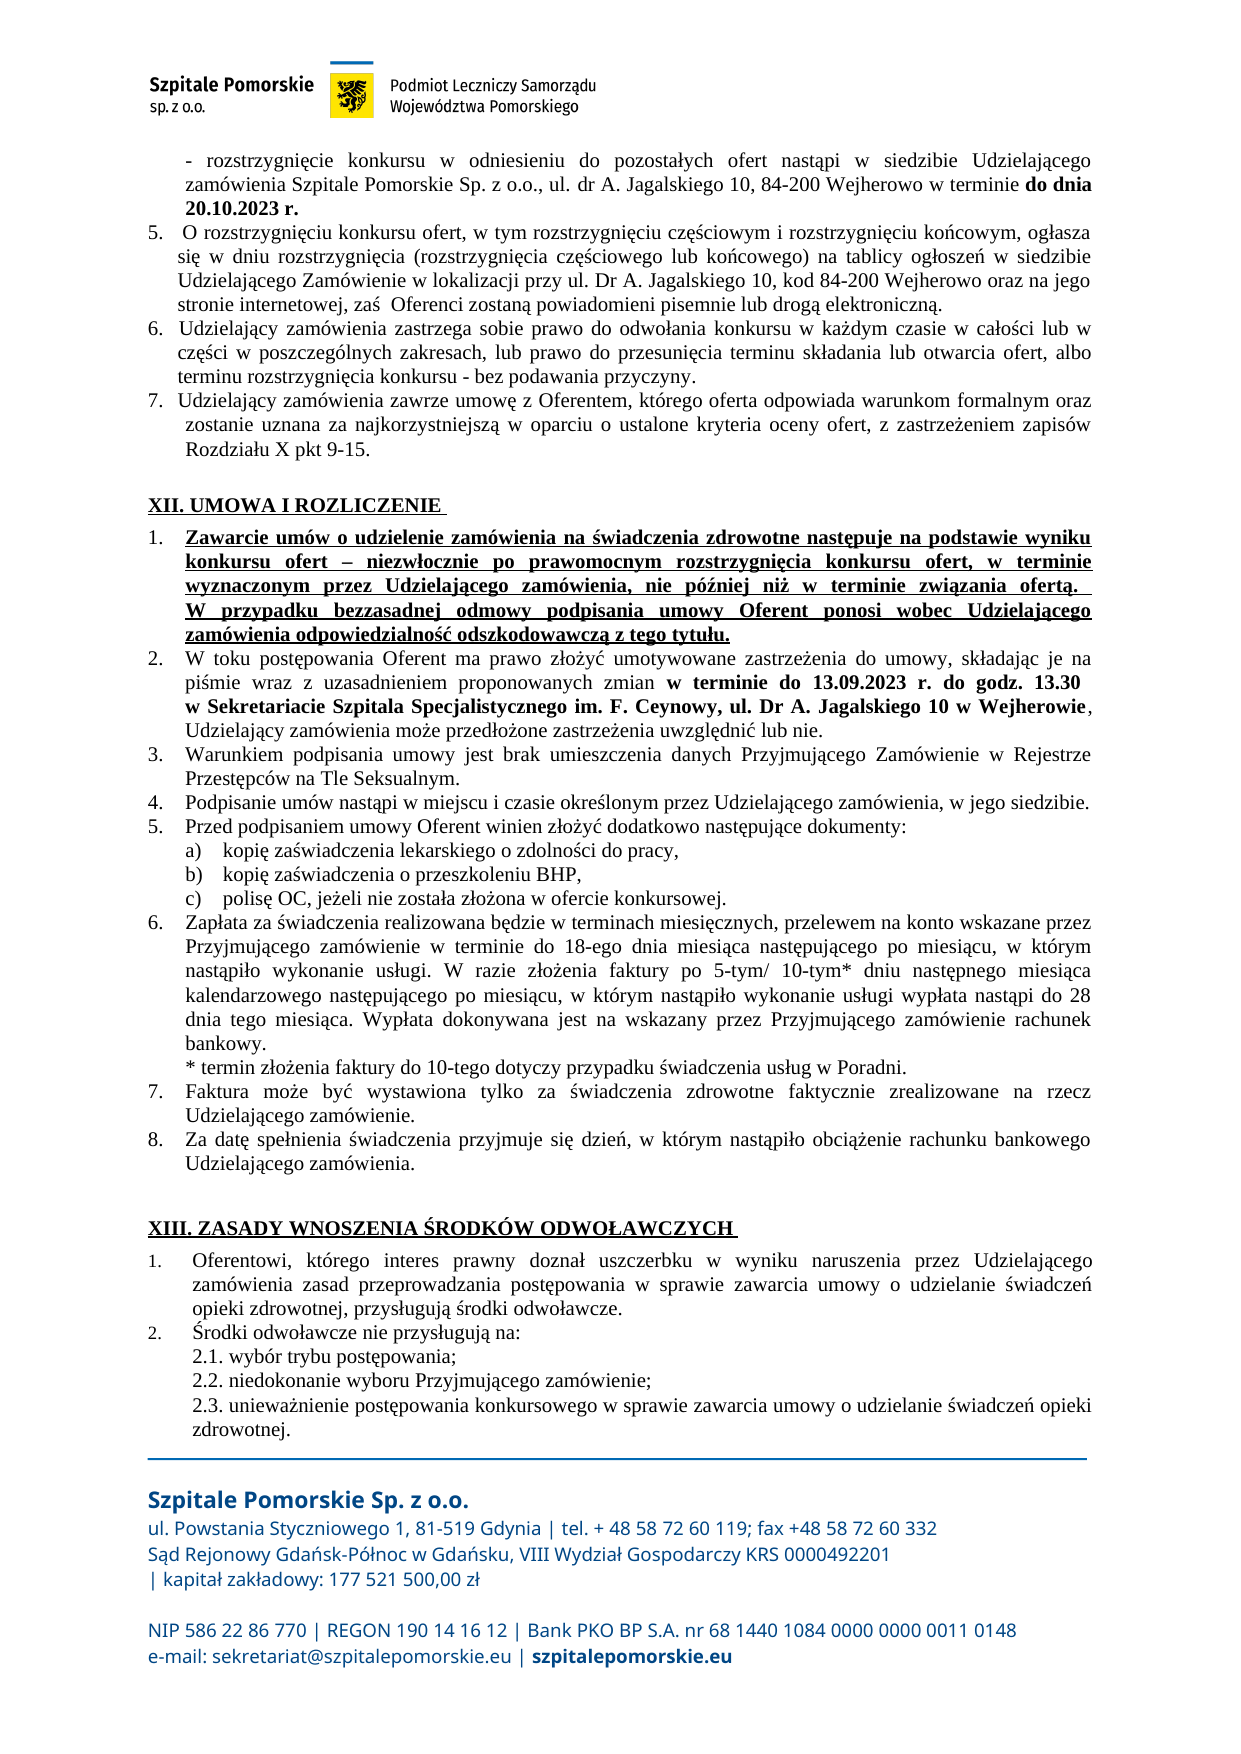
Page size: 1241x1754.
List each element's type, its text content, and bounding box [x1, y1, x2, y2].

list Faktura może być wystawiona tylko za świadczenia zdrowotne faktycznie zrealizowane na rzecz Udzielającego zamówienie. [148, 1079, 1092, 1127]
picture [148, 59, 597, 119]
list Podpisanie umów nastąpi w miejscu i czasie określonym przez Udzielającego zamówienia, w jego siedzibie. [148, 790, 1092, 814]
list Warunkiem podpisania umowy jest brak umieszczenia danych Przyjmującego Zamówienie w Rejestrze Przestępców na Tle Seksualnym. [148, 742, 1092, 790]
text 6. Udzielający zamówienia zastrzega sobie prawo do odwołania konkursu w każdym czasie w całości lub w części w poszczególnych zakresach, lub prawo do przesunięcia terminu składania lub otwarcia ofert, albo terminu rozstrzygnięcia konkursu - bez podawania przyczyny. [148, 316, 1092, 388]
text 2.1. wybór trybu postępowania; [192, 1344, 1092, 1368]
list W toku postępowania Oferent ma prawo złożyć umotywowane zastrzeżenia do umowy, składając je na piśmie wraz z uzasadnieniem proponowanych zmian w terminie do 13.09.2023 r. do godz. 13.30 w Sekretariacie Szpitala Specjalistycznego im. F. Ceynowy, ul. Dr A. Jagalskiego 10 w Wejherowie, Udzielający zamówienia może przedłożone zastrzeżenia uwzględnić lub nie. [148, 646, 1092, 742]
list Przed podpisaniem umowy Oferent winien złożyć dodatkowo następujące dokumenty: [148, 814, 1092, 838]
list Za datę spełnienia świadczenia przyjmuje się dzień, w którym nastąpiło obciążenie rachunku bankowego Udzielającego zamówienia. [148, 1127, 1092, 1175]
list kopię zaświadczenia o przeszkoleniu BHP, [185, 862, 1092, 886]
list polisę OC, jeżeli nie została złożona w ofercie konkursowej. [185, 886, 1092, 910]
text XIII. ZASADY WNOSZENIA ŚRODKÓW ODWOŁAWCZYCH [148, 1216, 1092, 1240]
text * termin złożenia faktury do 10-tego dotyczy przypadku świadczenia usług w Poradni. [185, 1055, 1092, 1079]
list Oferentowi, którego interes prawny doznał uszczerbku w wyniku naruszenia przez Udzielającego zamówienia zasad przeprowadzania postępowania w sprawie zawarcia umowy o udzielanie świadczeń opieki zdrowotnej, przysługują środki odwoławcze. [148, 1248, 1092, 1320]
list Zawarcie umów o udzielenie zamówienia na świadczenia zdrowotne następuje na podstawie wyniku konkursu ofert – niezwłocznie po prawomocnym rozstrzygnięcia konkursu ofert, w terminie wyznaczonym przez Udzielającego zamówienia, nie później niż w terminie związania ofertą. W przypadku bezzasadnej odmowy podpisania umowy Oferent ponosi wobec Udzielającego zamówienia odpowiedzialność odszkodowawczą z tego tytułu. [148, 525, 1092, 646]
text XII. UMOWA I ROZLICZENIE [148, 493, 1092, 517]
list Udzielający zamówienia zawrze umowę z Oferentem, którego oferta odpowiada warunkom formalnym oraz zostanie uznana za najkorzystniejszą w oparciu o ustalone kryteria oceny ofert, z zastrzeżeniem zapisów Rozdziału X pkt 9-15. [148, 388, 1092, 461]
list Zapłata za świadczenia realizowana będzie w terminach miesięcznych, przelewem na konto wskazane przez Przyjmującego zamówienie w terminie do 18-ego dnia miesiąca następującego po miesiącu, w którym nastąpiło wykonanie usługi. W razie złożenia faktury po 5-tym/ 10-tym* dniu następnego miesiąca kalendarzowego następującego po miesiącu, w którym nastąpiło wykonanie usługi wypłata nastąpi do 28 dnia tego miesiąca. Wypłata dokonywana jest na wskazany przez Przyjmującego zamówienie rachunek bankowy. [148, 910, 1092, 1055]
text 5. O rozstrzygnięciu konkursu ofert, w tym rozstrzygnięciu częściowym i rozstrzygnięciu końcowym, ogłasza się w dniu rozstrzygnięcia (rozstrzygnięcia częściowego lub końcowego) na tablicy ogłoszeń w siedzibie Udzielającego Zamówienie w lokalizacji przy ul. Dr A. Jagalskiego 10, kod 84-200 Wejherowo oraz na jego stronie internetowej, zaś Oferenci zostaną powiadomieni pisemnie lub drogą elektroniczną. [148, 220, 1092, 316]
list Środki odwoławcze nie przysługują na: [148, 1320, 1092, 1344]
text - rozstrzygnięcie konkursu w odniesieniu do pozostałych ofert nastąpi w siedzibie Udzielającego zamówienia Szpitale Pomorskie Sp. z o.o., ul. dr A. Jagalskiego 10, 84-200 Wejherowo w terminie do dnia 20.10.2023 r. [185, 148, 1092, 220]
text 2.2. niedokonanie wyboru Przyjmującego zamówienie; [192, 1368, 1092, 1392]
text 2.3. unieważnienie postępowania konkursowego w sprawie zawarcia umowy o udzielanie świadczeń opieki zdrowotnej. [192, 1392, 1092, 1441]
list kopię zaświadczenia lekarskiego o zdolności do pracy, [185, 838, 1092, 862]
